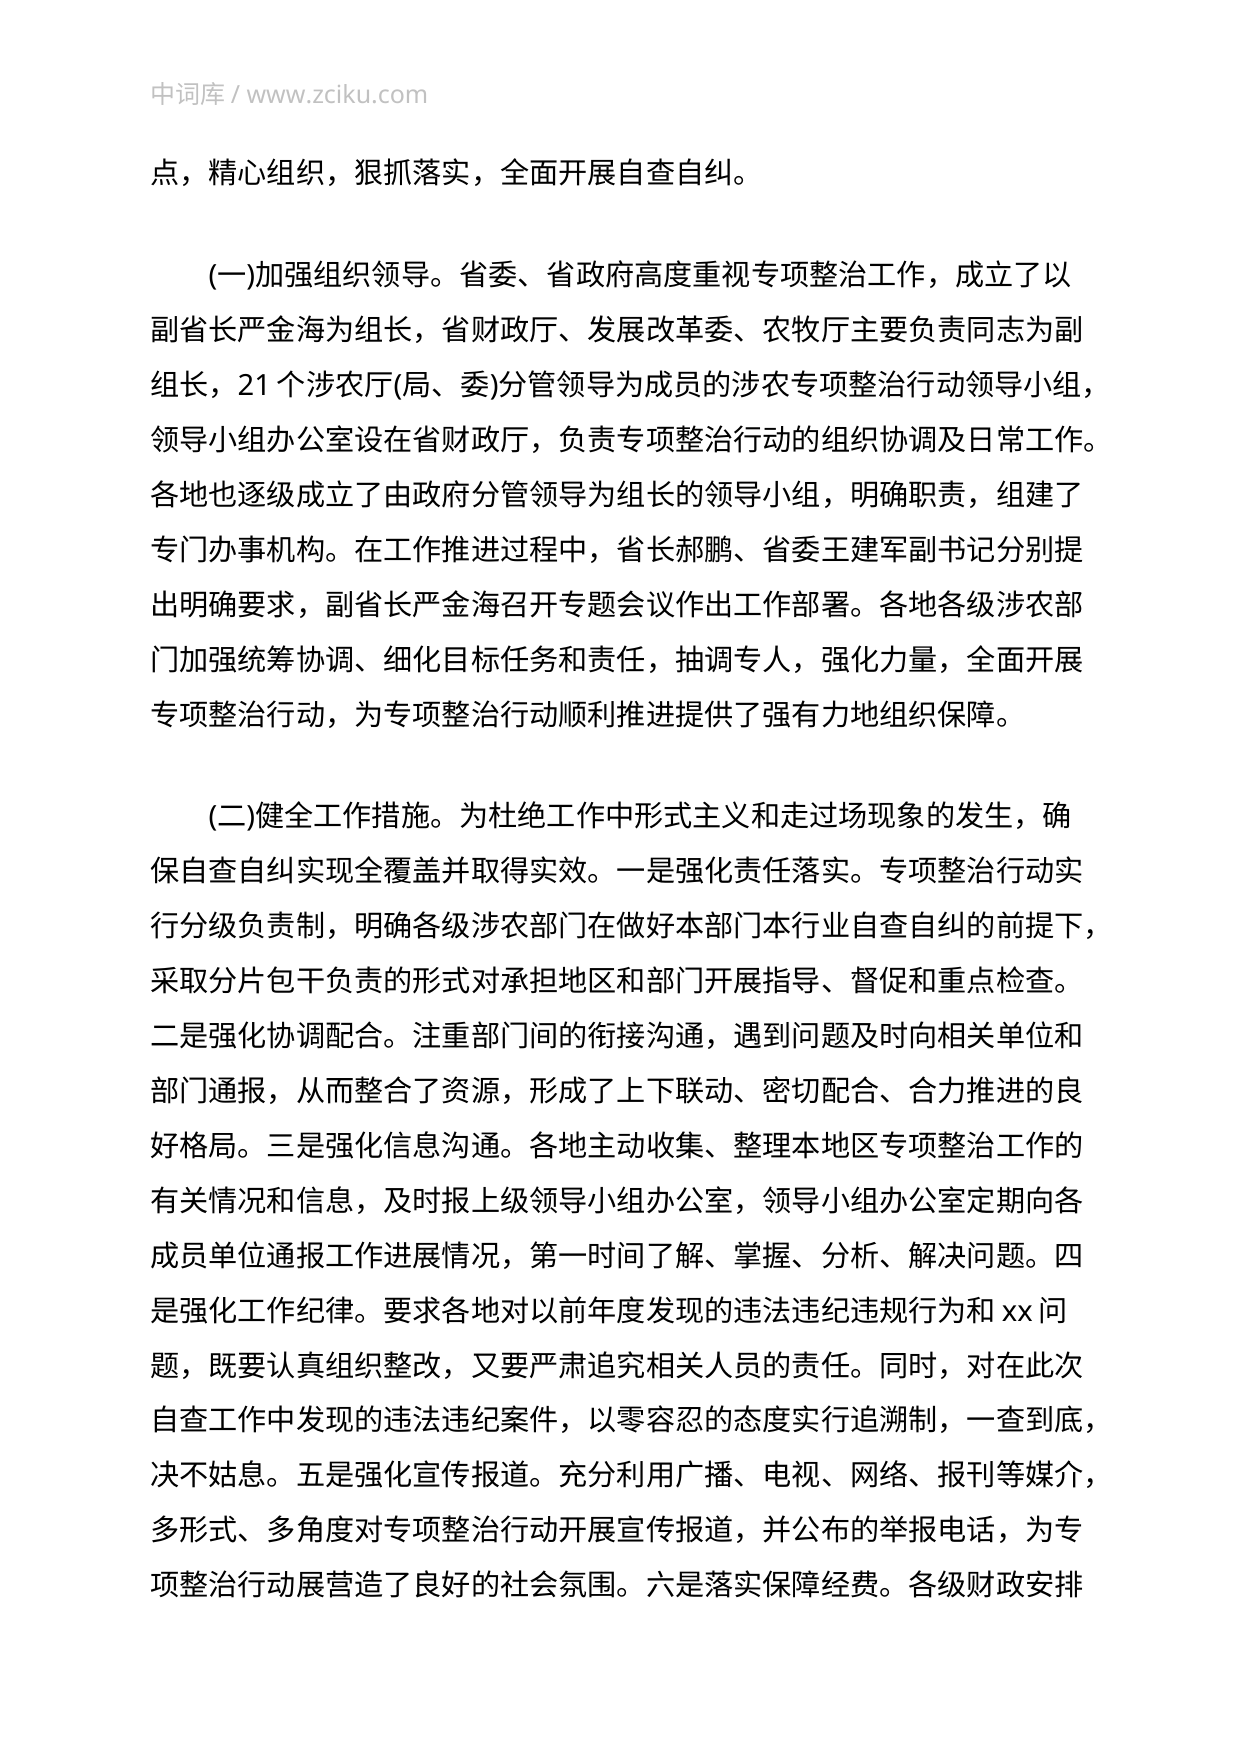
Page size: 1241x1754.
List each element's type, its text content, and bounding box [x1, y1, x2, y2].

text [150, 793, 1090, 1604]
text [150, 150, 1090, 192]
text (一)加强组织领导。省委、省政府高度重视专项整治工作，成立了以副省长严金海为组长，省财政厅、发展改革委、农牧厅主要负责同志为副组长，21个涉农厅(局、委)分管领导为成员的涉农专项整治行动领导小组，领导小组办公室设在省财政厅，负责专项整治行动的组织协调及日常工作。各地也逐级成立了由政府分管领导为组长的领导小组，明确职责，组建了专门办事机构。在工作推进过程中，省长郝鹏、省委王建军副书记分别提出明确要求，副省长严金海召开专题会议作出工作部署。各地各级涉农部门加强统筹协调、细化目标任务和责任，抽调专人，强化力量，全面开展专项整治行动，为专项整治行动顺利推进提供了强有力地组织保障。 [150, 252, 1090, 733]
